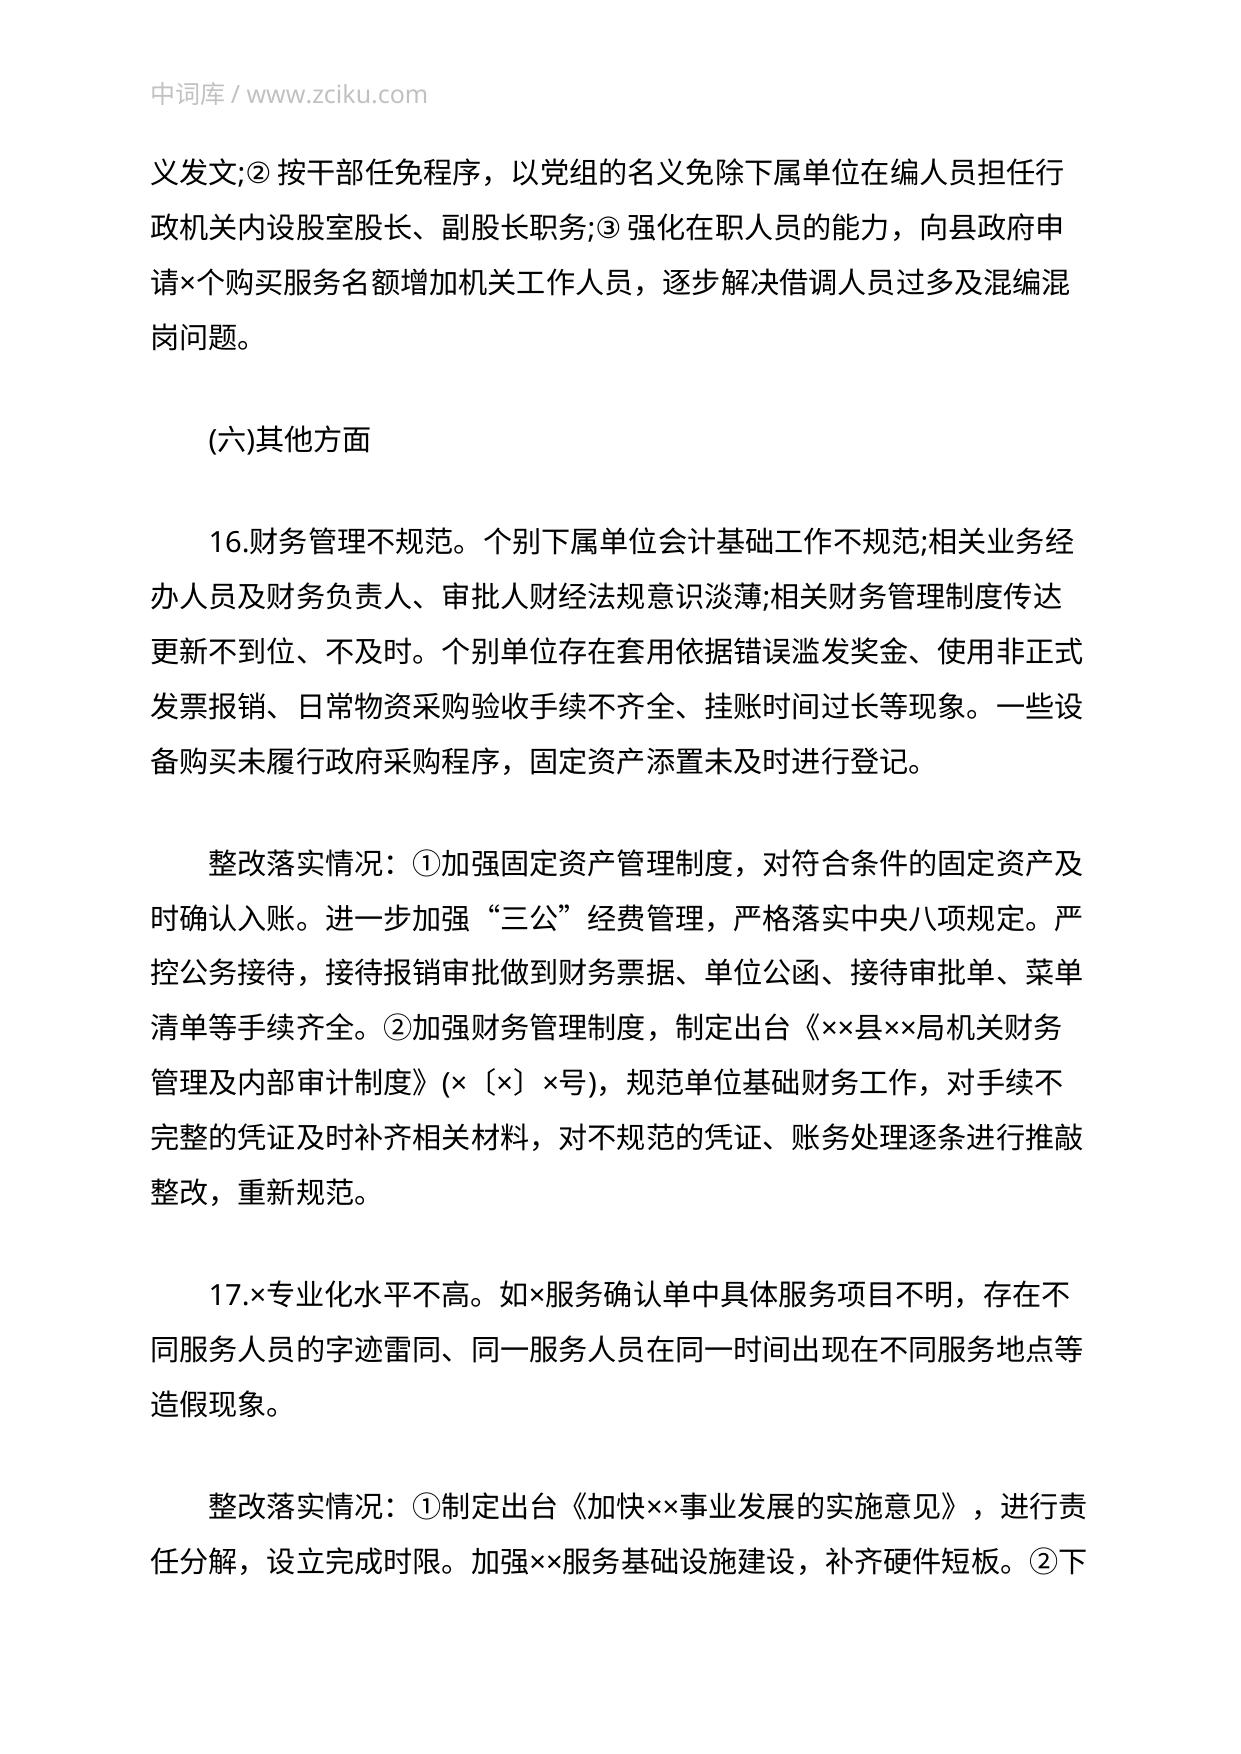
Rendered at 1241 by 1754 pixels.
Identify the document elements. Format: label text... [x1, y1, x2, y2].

text 17.×专业化水平不高。如×服务确认单中具体服务项目不明，存在不同服务人员的字迹雷同、同一服务人员在同一时间出现在不同服务地点等造假现象。 [150, 1272, 1090, 1424]
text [150, 150, 1090, 357]
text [150, 1483, 1090, 1581]
text (六)其他方面 [150, 417, 1090, 459]
text 16.财务管理不规范。个别下属单位会计基础工作不规范;相关业务经办人员及财务负责人、审批人财经法规意识淡薄;相关财务管理制度传达更新不到位、不及时。个别单位存在套用依据错误滥发奖金、使用非正式发票报销、日常物资采购验收手续不齐全、挂账时间过长等现象。一些设备购买未履行政府采购程序，固定资产添置未及时进行登记。 [150, 519, 1090, 781]
text 整改落实情况：①加强固定资产管理制度，对符合条件的固定资产及时确认入账。进一步加强“三公”经费管理，严格落实中央八项规定。严控公务接待，接待报销审批做到财务票据、单位公函、接待审批单、菜单清单等手续齐全。②加强财务管理制度，制定出台《××县××局机关财务管理及内部审计制度》(×〔×〕×号)，规范单位基础财务工作，对手续不完整的凭证及时补齐相关材料，对不规范的凭证、账务处理逐条进行推敲整改，重新规范。 [150, 840, 1090, 1212]
